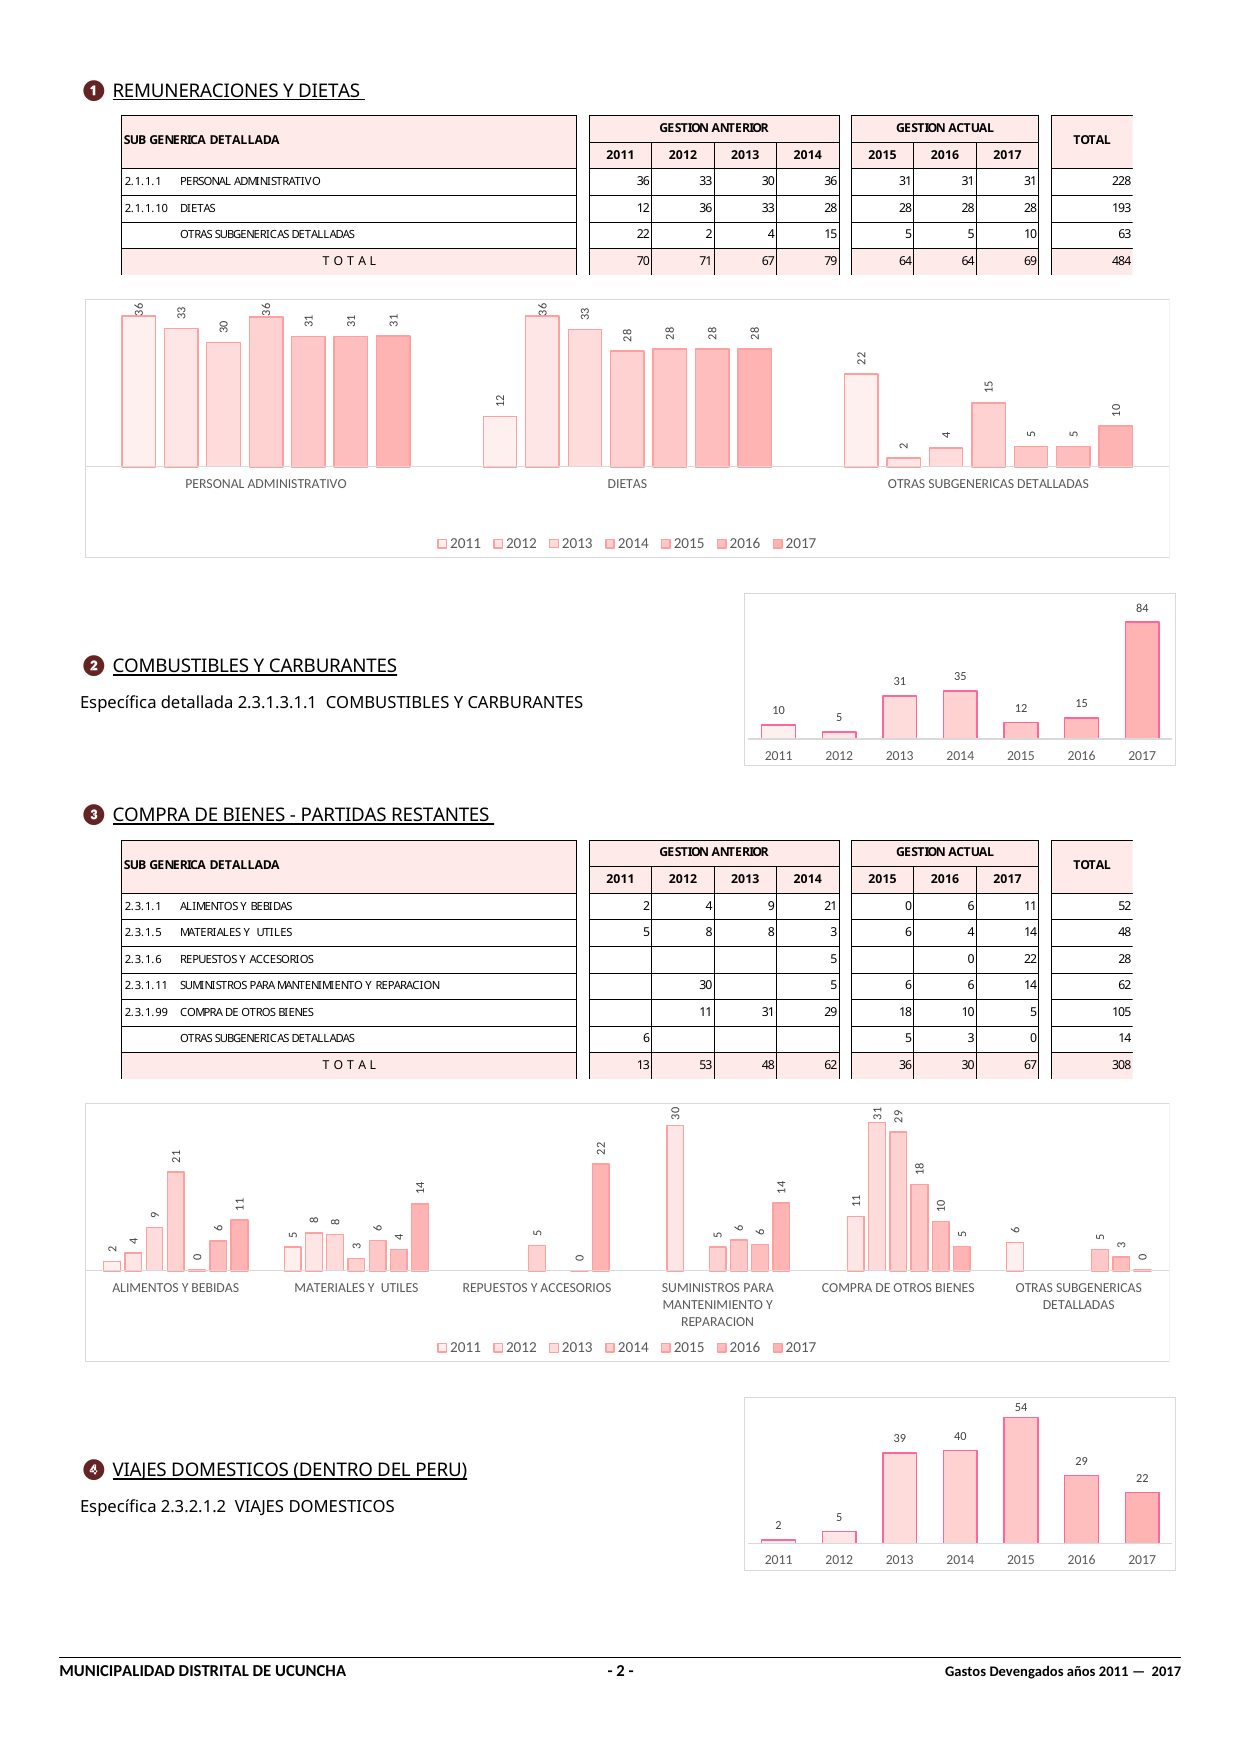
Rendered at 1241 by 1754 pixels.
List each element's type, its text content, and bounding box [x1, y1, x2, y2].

table_header [723, 1391, 1195, 1577]
table_header ❶ REMUNERACIONES Y DIETAS [59, 71, 1195, 564]
table_header ❸ COMPRA DE BIENES - PARTIDAS RESTANTES [59, 795, 1195, 1368]
table_header [723, 587, 1195, 773]
table_header ❹ VIAJES DOMESTICOS (DENTRO DEL PERU) Específica 2.3.2.1.2 VIAJES DOMESTICOS [59, 1391, 723, 1577]
table_header ❷ COMBUSTIBLES Y CARBURANTES Específica detallada 2.3.1.3.1.1 COMBUSTIBLES Y CARBURANTES [59, 587, 723, 773]
